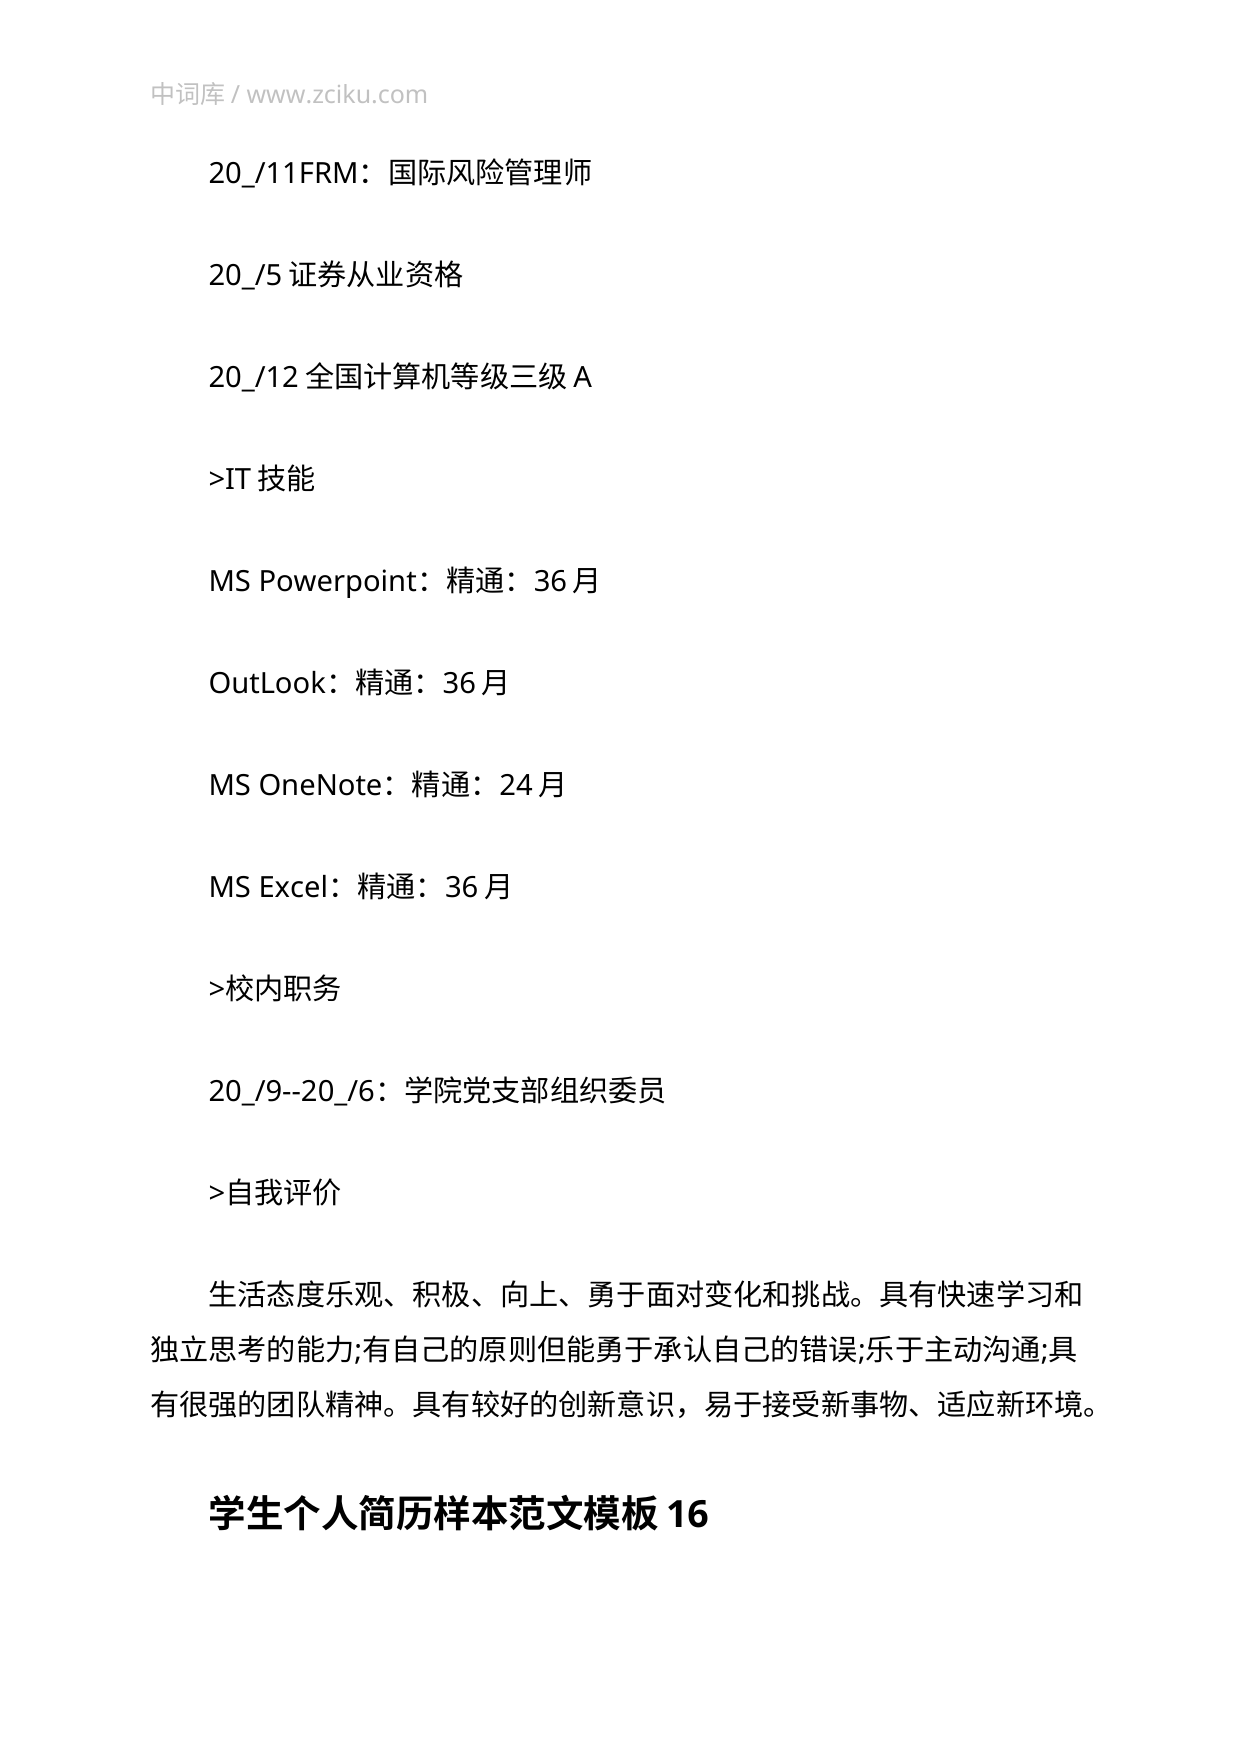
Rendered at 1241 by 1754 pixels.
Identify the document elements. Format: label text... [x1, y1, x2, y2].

text >校内职务 [150, 966, 1090, 1008]
text 生活态度乐观、积极、向上、勇于面对变化和挑战。具有快速学习和独立思考的能力;有自己的原则但能勇于承认自己的错误;乐于主动沟通;具有很强的团队精神。具有较好的创新意识，易于接受新事物、适应新环境。 [150, 1272, 1090, 1424]
text 学生个人简历样本范文模板16 [150, 1483, 1090, 1538]
text MS Powerpoint：精通：36月 [150, 558, 1090, 600]
text MS OneNote：精通：24月 [150, 762, 1090, 804]
text OutLook：精通：36月 [150, 660, 1090, 702]
text MS Excel：精通：36月 [150, 864, 1090, 906]
text 20_/11FRM：国际风险管理师 [150, 150, 1090, 192]
text 20_/9--20_/6：学院党支部组织委员 [150, 1068, 1090, 1110]
text 20_/5证券从业资格 [150, 252, 1090, 294]
text >自我评价 [150, 1170, 1090, 1212]
text >IT技能 [150, 456, 1090, 498]
text 20_/12全国计算机等级三级A [150, 354, 1090, 396]
